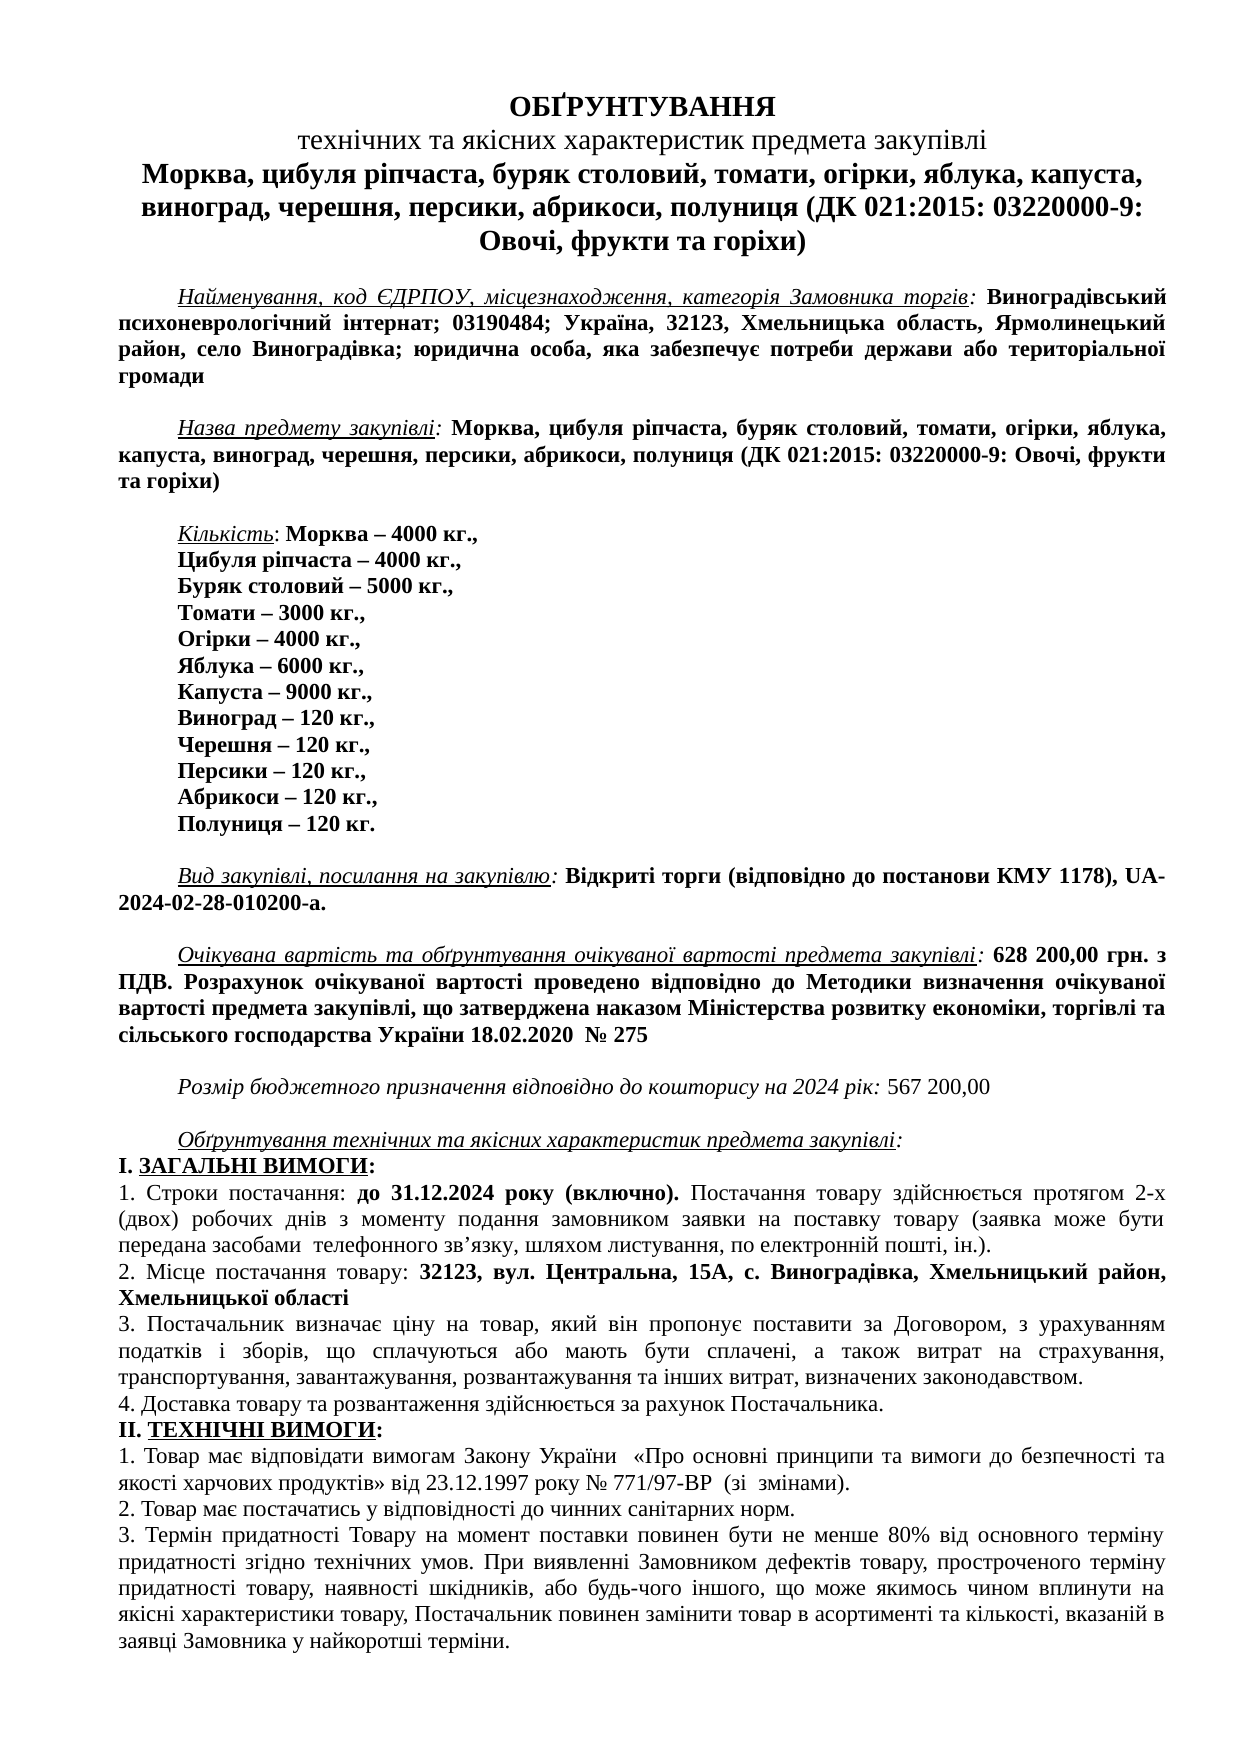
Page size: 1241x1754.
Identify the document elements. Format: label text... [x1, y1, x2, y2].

text ІІ. ТЕХНІЧНІ ВИМОГИ: [118, 1416, 1167, 1442]
text Очікувана вартість та обґрунтування очікуваної вартості предмета закупівлі: 628 200,00 грн. з ПДВ. Розрахунок очікуваної вартості проведено відповідно до Методики визначення очікуваної вартості предмета закупівлі, що затверджена наказом Міністерства розвитку економіки, торгівлі та сільського господарства України 18.02.2020 № 275 [118, 942, 1167, 1047]
text І. ЗАГАЛЬНІ ВИМОГИ: [118, 1152, 1167, 1179]
text 2. Місце постачання товару: 32123, вул. Центральна, 15А, с. Виноградівка, Хмельницький район, Хмельницької області [118, 1258, 1167, 1311]
text Найменування, код ЄДРПОУ, місцезнаходження, категорія Замовника торгів: Виноградівський психоневр­ологічний інтернат; 03190484; Україна, 32123, Хмельницька область, Ярмолинецький район, село Виноградівка; юридична особа, яка забезпечує потреби держави або територіальної громади [118, 283, 1167, 388]
text Черешня – 120 кг., [118, 731, 1167, 757]
text Розмір бюджетного призначення відповідно до кошторису на 2024 рік: 567 200,00 [118, 1073, 1167, 1100]
text Персики – 120 кг., [118, 757, 1167, 783]
text Яблука – 6000 кг., [118, 652, 1167, 678]
text 4. Доставка товару та розвантаження здійснюється за рахунок Постачальника. [118, 1389, 1167, 1416]
text Морква, цибуля ріпчаста, буряк столовий, томати, огірки, яблука, капуста, виноград, черешня, персики, абрикоси, полуниця (ДК 021:2015: 03220000-9: Овочі, фрукти та горіхи) [118, 156, 1167, 256]
text Полуниця – 120 кг. [118, 810, 1167, 836]
text Огірки – 4000 кг., [118, 625, 1167, 652]
text 2. Товар має постачатись у відповідності до чинних санітарних норм. [118, 1495, 1167, 1521]
text Цибуля ріпчаста – 4000 кг., [118, 546, 1167, 573]
text Назва предмету закупівлі: Морква, цибуля ріпчаста, буряк столовий, томати, огірки, яблука, капуста, виноград, черешня, персики, абрикоси, полуниця (ДК 021:2015: 03220000-9: Овочі, фрукти та горіхи) [118, 414, 1167, 493]
text Абрикоси – 120 кг., [118, 783, 1167, 810]
text Виноград – 120 кг., [118, 704, 1167, 731]
text Вид закупівлі, посилання на закупівлю: Відкриті торги (відповідно до постанови КМУ 1178), UA-2024-02-28-010200-a. [118, 862, 1167, 915]
text технічних та якісних характеристик предмета закупівлі [118, 122, 1167, 156]
text 3. Постачальник визначає ціну на товар, який він пропонує поставити за Договором, з урахуванням податків і зборів, що сплачуються або мають бути сплачені, а також витрат на страхування, транспортування, завантажування, розвантажування та інших витрат, визначених законодавством. [118, 1311, 1167, 1389]
text 1. Товар має відповідати вимогам Закону України «Про основні принципи та вимоги до безпечності та якості харчових продуктів» від 23.12.1997 року № 771/97-ВР (зі змінами). [118, 1442, 1167, 1495]
text Капуста – 9000 кг., [118, 678, 1167, 704]
text Обґрунтування технічних та якісних характеристик предмета закупівлі: [118, 1126, 1167, 1152]
text 3. Термін придатності Товару на момент поставки повинен бути не менше 80% від основного терміну придатності згідно технічних умов. При виявленні Замовником дефектів товару, простроченого терміну придатності товару, наявності шкідників, або будь-чого іншого, що може якимось чином вплинути на якісні характеристики товару, Постачальник повинен замінити товар в асортименті та кількості, вказаній в заявці Замовника у найкоротші терміни. [118, 1521, 1167, 1653]
text Томати – 3000 кг., [118, 599, 1167, 625]
text ОБҐРУНТУВАННЯ [118, 89, 1167, 122]
text Кількість: Морква – 4000 кг., [118, 520, 1167, 546]
text Буряк столовий – 5000 кг., [118, 573, 1167, 599]
text 1. Строки постачання: до 31.12.2024 року (включно). Постачання товару здійснюється протягом 2-х (двох) робочих днів з моменту подання замовником заявки на поставку товару (заявка може бути передана засобами телефонного зв’язку, шляхом листування, по електронній пошті, ін.). [118, 1179, 1167, 1258]
